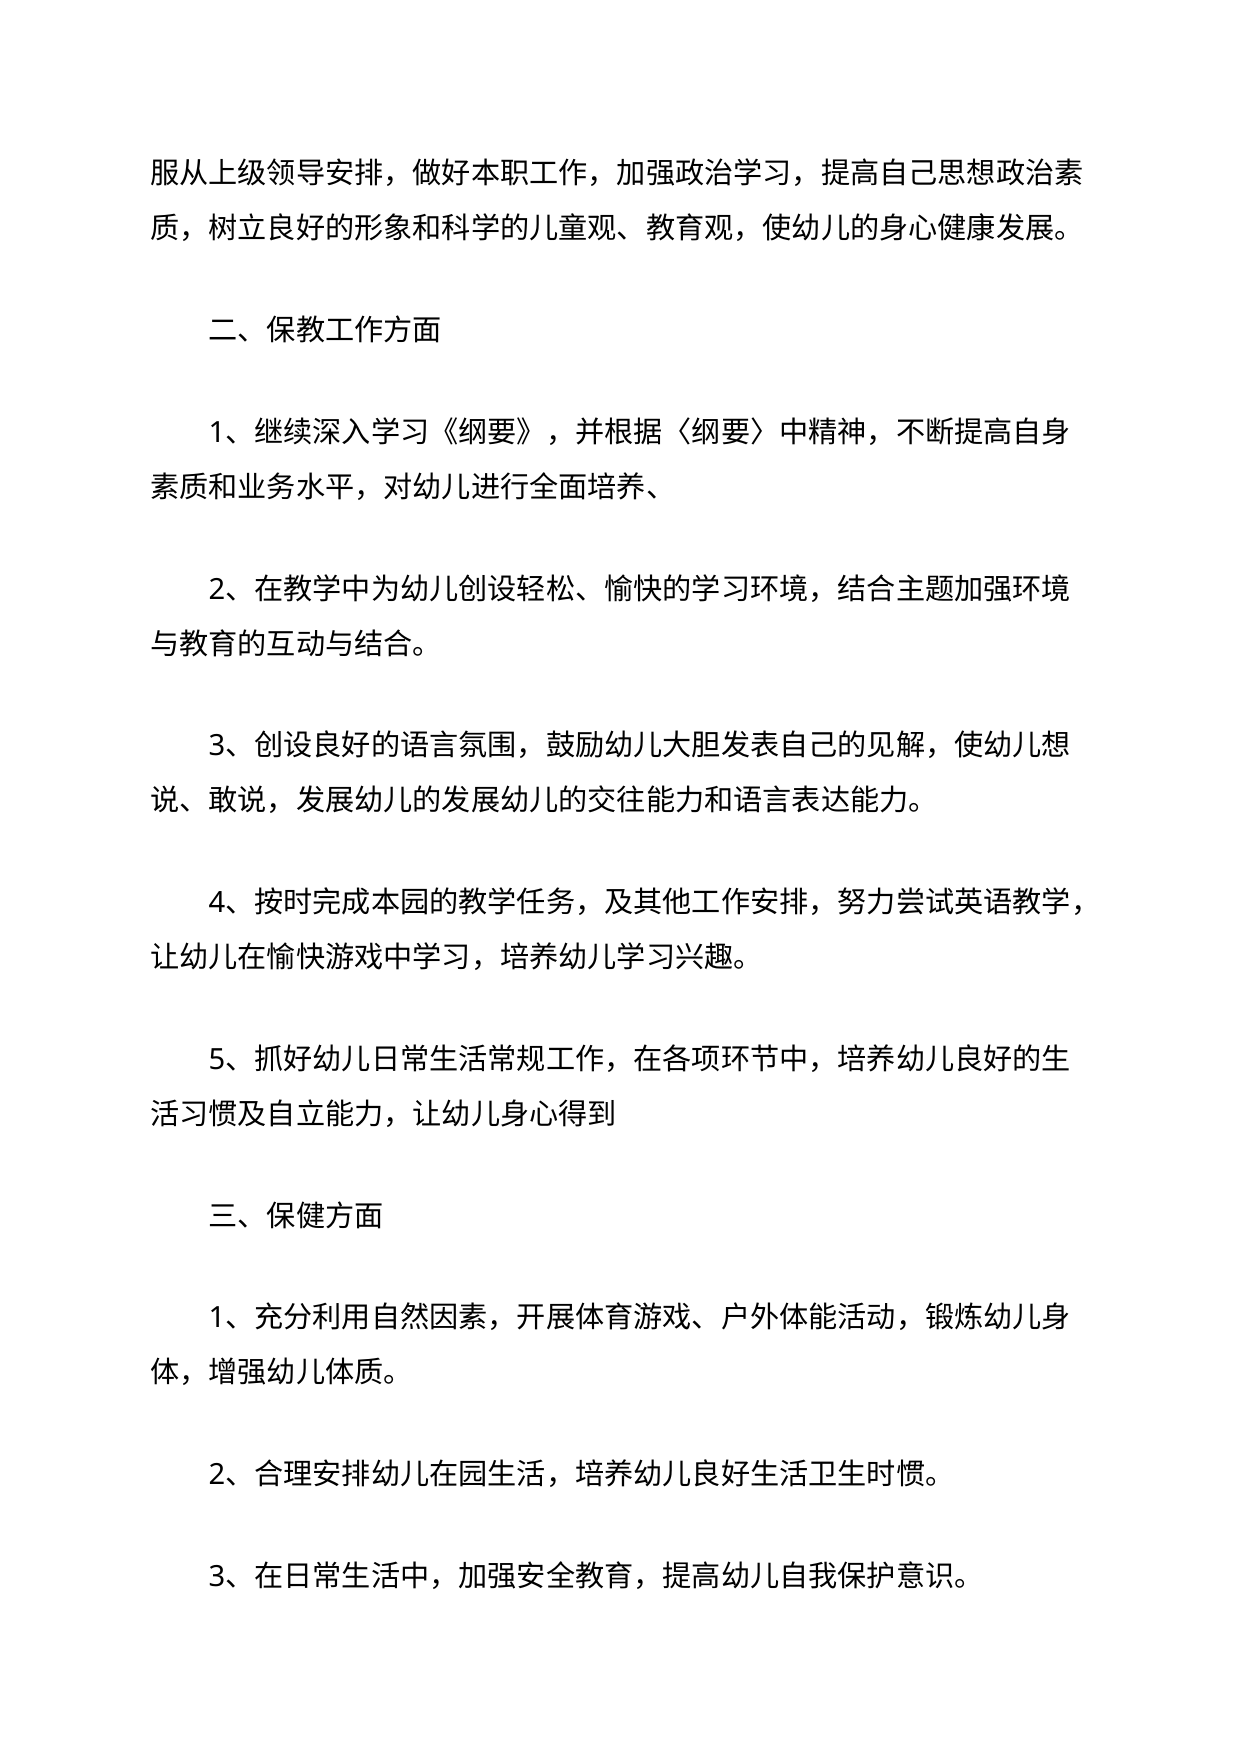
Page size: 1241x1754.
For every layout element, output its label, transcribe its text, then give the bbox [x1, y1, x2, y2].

text 3、在日常生活中，加强安全教育，提高幼儿自我保护意识。 [150, 1553, 1090, 1595]
text 2、在教学中为幼儿创设轻松、愉快的学习环境，结合主题加强环境与教育的互动与结合。 [150, 565, 1090, 662]
text 三、保健方面 [150, 1192, 1090, 1234]
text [150, 150, 1090, 247]
text 3、创设良好的语言氛围，鼓励幼儿大胆发表自己的见解，使幼儿想说、敢说，发展幼儿的发展幼儿的交往能力和语言表达能力。 [150, 722, 1090, 819]
text 1、充分利用自然因素，开展体育游戏、户外体能活动，锻炼幼儿身体，增强幼儿体质。 [150, 1294, 1090, 1391]
text 4、按时完成本园的教学任务，及其他工作安排，努力尝试英语教学，让幼儿在愉快游戏中学习，培养幼儿学习兴趣。 [150, 879, 1090, 976]
text 二、保教工作方面 [150, 307, 1090, 349]
text 2、合理安排幼儿在园生活，培养幼儿良好生活卫生时惯。 [150, 1451, 1090, 1493]
text 5、抓好幼儿日常生活常规工作，在各项环节中，培养幼儿良好的生活习惯及自立能力，让幼儿身心得到 [150, 1036, 1090, 1133]
text 1、继续深入学习《纲要》，并根据〈纲要〉中精神，不断提高自身素质和业务水平，对幼儿进行全面培养、 [150, 408, 1090, 506]
